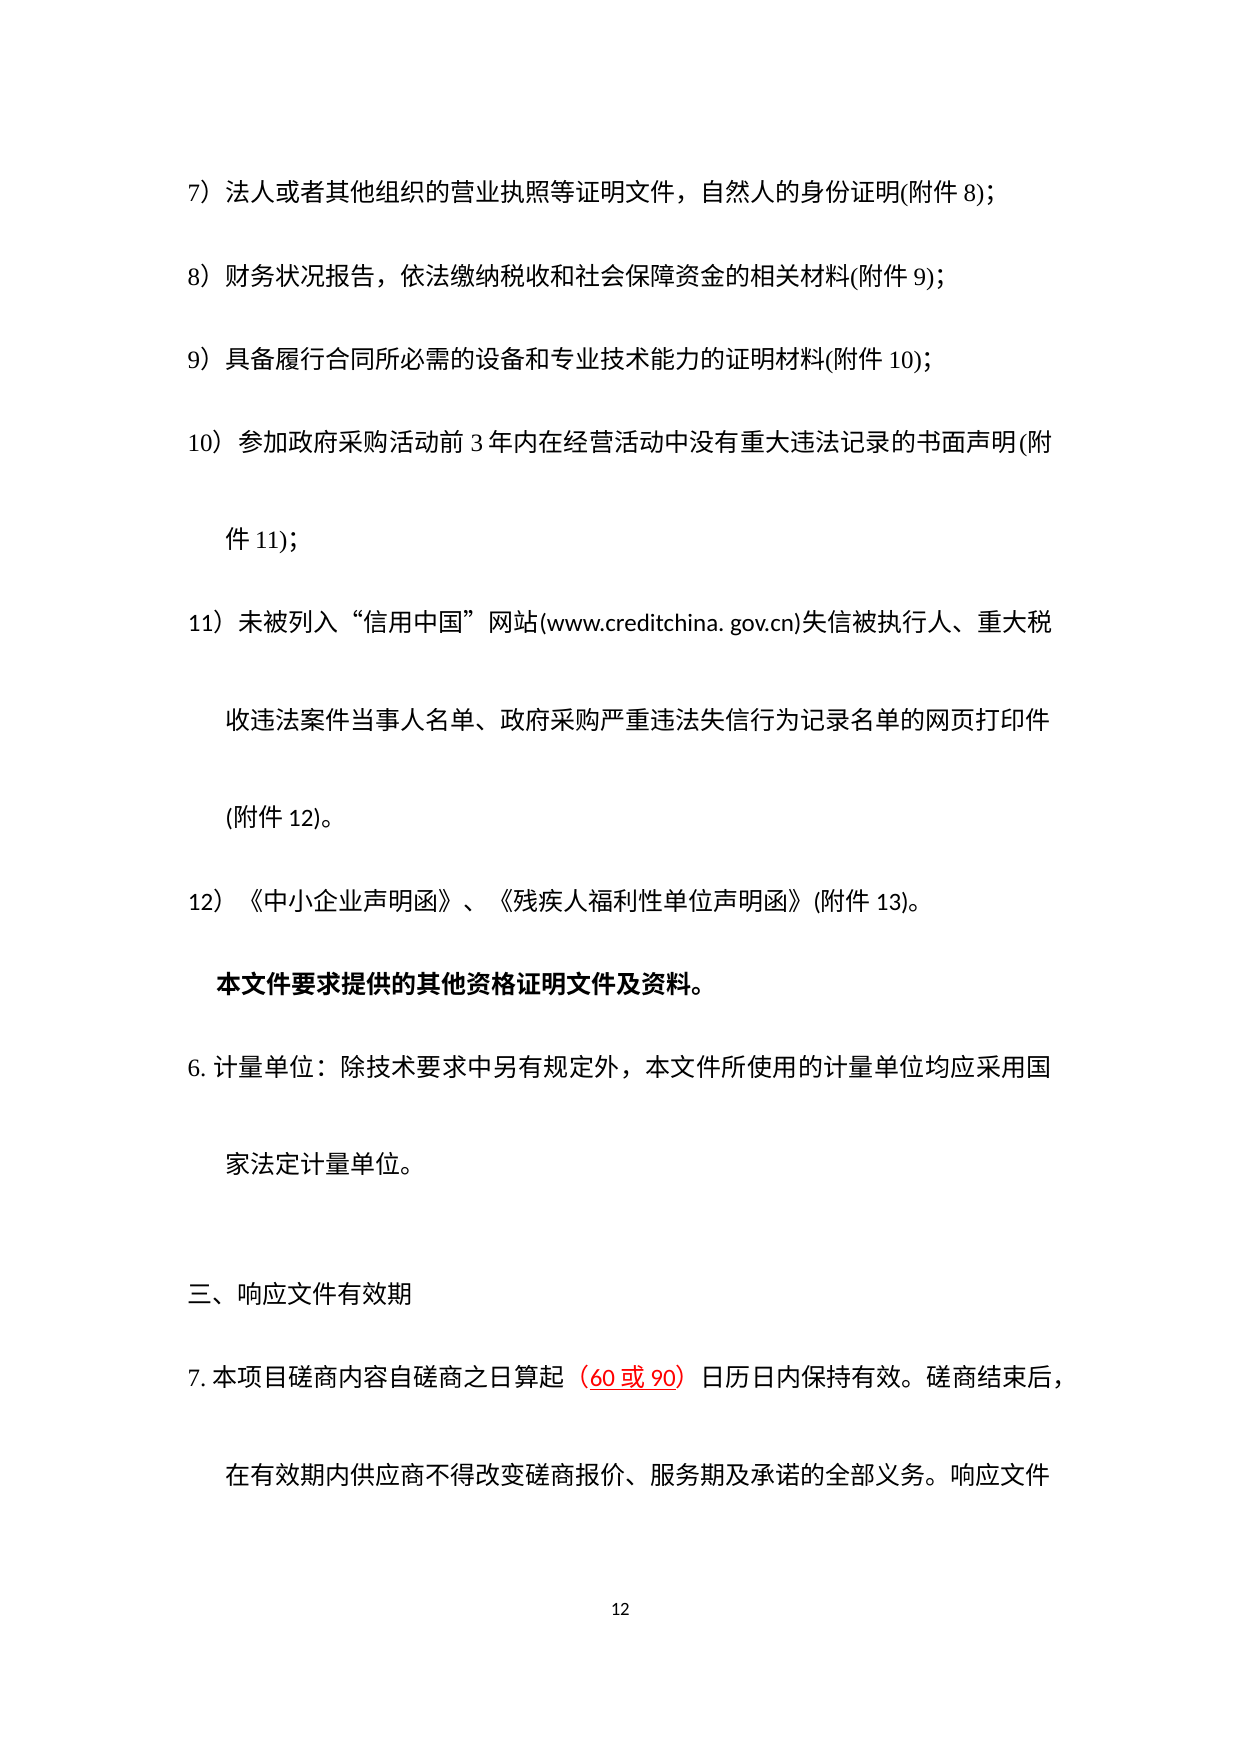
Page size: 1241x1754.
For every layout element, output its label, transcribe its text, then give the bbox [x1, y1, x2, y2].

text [187, 1343, 1053, 1506]
text 三、响应文件有效期 [187, 1260, 1053, 1325]
text 10）参加政府采购活动前3年内在经营活动中没有重大违法记录的书面声明(附件11)； [187, 408, 1053, 570]
text 9）具备履行合同所必需的设备和专业技术能力的证明材料(附件10)； [187, 325, 1053, 390]
text 7）法人或者其他组织的营业执照等证明文件，自然人的身份证明(附件8)； [187, 158, 1053, 223]
text 本文件要求提供的其他资格证明文件及资料。 [216, 950, 1053, 1015]
text 12）《中小企业声明函》、《残疾人福利性单位声明函》(附件13)。 [188, 867, 1053, 932]
text 6. 计量单位：除技术要求中另有规定外，本文件所使用的计量单位均应采用国家法定计量单位。 [187, 1033, 1053, 1195]
text 11）未被列入“信用中国”网站(www.creditchina. gov.cn)失信被执行人、重大税收违法案件当事人名单、政府采购严重违法失信行为记录名单的网页打印件(附件12)。 [188, 588, 1053, 848]
text 8）财务状况报告，依法缴纳税收和社会保障资金的相关材料(附件9)； [187, 242, 1053, 307]
